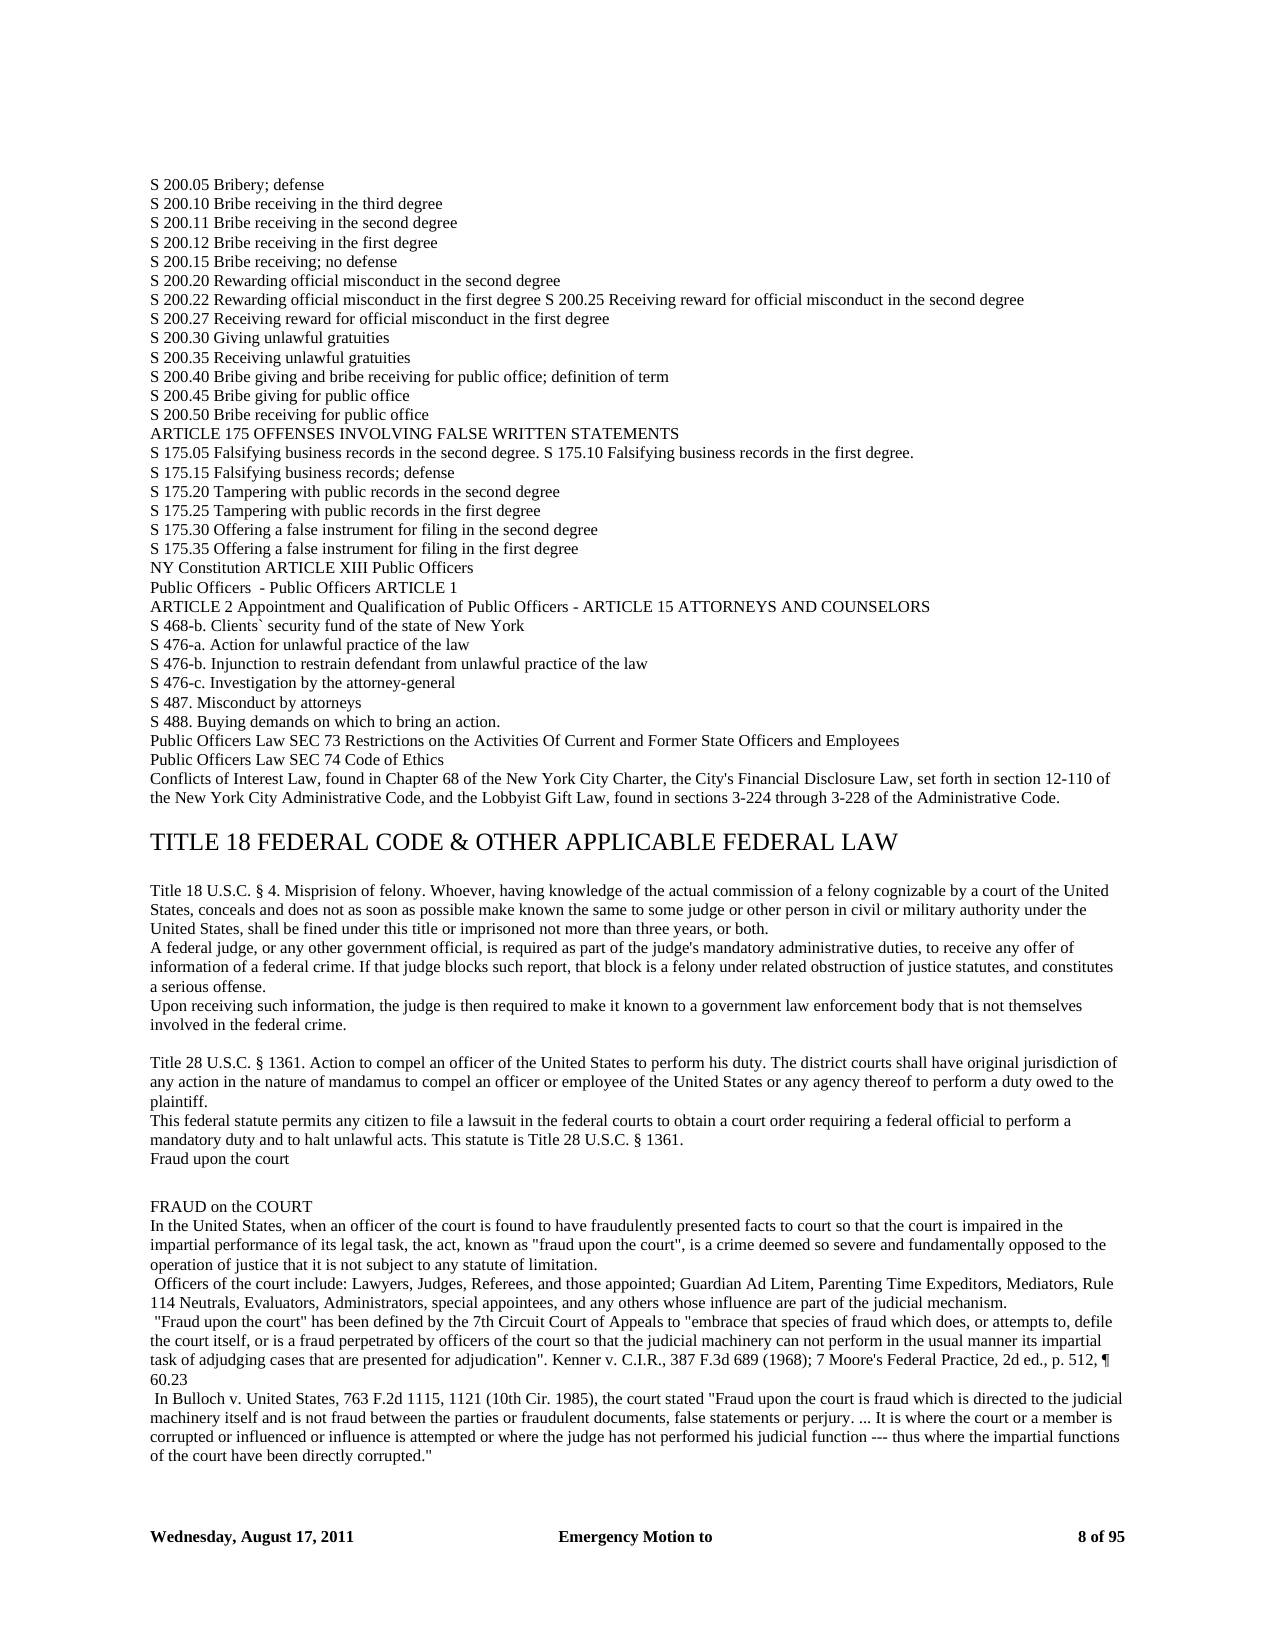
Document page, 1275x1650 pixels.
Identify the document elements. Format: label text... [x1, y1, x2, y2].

text S 175.25 Tampering with public records in the first degree [150, 501, 1125, 520]
text S 200.45 Bribe giving for public office [150, 386, 1125, 405]
text FRAUD on the COURT [150, 1197, 1125, 1216]
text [150, 1388, 1125, 1465]
text Title 28 U.S.C. § 1361. Action to compel an officer of the United States to perform his duty. The district courts shall have original jurisdiction of any action in the nature of mandamus to compel an officer or employee of the United States or any agency thereof to perform a duty owed to the plaintiff. [150, 1053, 1125, 1111]
text S 200.05 Bribery; defense [150, 175, 1125, 194]
text Upon receiving such information, the judge is then required to make it known to a government law enforcement body that is not themselves involved in the federal crime. [150, 996, 1125, 1034]
text S 175.20 Tampering with public records in the second degree [150, 482, 1125, 501]
text Public Officers - Public Officers ARTICLE 1 [150, 577, 1125, 597]
text S 200.27 Receiving reward for official misconduct in the first degree [150, 309, 1125, 328]
text A federal judge, or any other government official, is required as part of the judge's mandatory administrative duties, to receive any offer of information of a federal crime. If that judge blocks such report, that block is a felony under related obstruction of justice statutes, and constitutes a serious offense. [150, 938, 1125, 996]
text S 175.05 Falsifying business records in the second degree. S 175.10 Falsifying business records in the first degree. [150, 443, 1125, 462]
text S 200.40 Bribe giving and bribe receiving for public office; definition of term [150, 367, 1125, 386]
text S 175.15 Falsifying business records; defense [150, 462, 1125, 482]
text NY Constitution ARTICLE XIII Public Officers [150, 558, 1125, 577]
text S 488. Buying demands on which to bring an action. [150, 712, 1125, 731]
text S 487. Misconduct by attorneys [150, 692, 1125, 712]
text S 468-b. Clients` security fund of the state of [150, 616, 1125, 635]
text Title 18 U.S.C. § 4. Misprision of felony. Whoever, having knowledge of the actual commission of a felony cognizable by a court of the United States, conceals and does not as soon as possible make known the same to some judge or other person in civil or military authority under the United States, shall be fined under this title or imprisoned not more than three years, or both. [150, 881, 1125, 938]
text S 200.20 Rewarding official misconduct in the second degree [150, 271, 1125, 290]
text TITLE 18 FEDERAL CODE & OTHER APPLICABLE FEDERAL LAW [150, 827, 1125, 855]
text S 476-a. Action for unlawful practice of the law [150, 635, 1125, 654]
text ARTICLE 2 Appointment and Qualification of Public Officers - ARTICLE 15 ATTORNEYS AND COUNSELORS [150, 597, 1125, 616]
text S 200.30 Giving unlawful gratuities [150, 328, 1125, 347]
text Public Officers Law SEC 73 Restrictions on the Activities Of Current and Officers and Employees [150, 731, 1125, 750]
text Fraud upon the court [150, 1149, 1125, 1168]
text This federal statute permits any citizen to file a lawsuit in the federal courts to obtain a court order requiring a federal official to perform a mandatory duty and to halt unlawful acts. This statute is Title 28 U.S.C. § 1361. [150, 1111, 1125, 1149]
text S 476-b. Injunction to restrain defendant from unlawful practice of the law [150, 654, 1125, 673]
text In the United States, when an officer of the court is found to have fraudulently presented facts to court so that the court is impaired in the impartial performance of its legal task, the act, known as "fraud upon the court", is a crime deemed so severe and fundamentally opposed to the operation of justice that it is not subject to any statute of limitation. [150, 1216, 1125, 1273]
text S 200.35 Receiving unlawful gratuities [150, 347, 1125, 367]
text S 200.22 Rewarding official misconduct in the first degree S 200.25 Receiving reward for official misconduct in the second degree [150, 290, 1125, 309]
text Officers of the court include: Lawyers, Judges, Referees, and those appointed; Guardian Ad Litem, Parenting Time Expeditors, Mediators, Rule 114 Neutrals, Evaluators, Administrators, special appointees, and any others whose influence are part of the judicial mechanism. [150, 1273, 1125, 1312]
text S 476-c. Investigation by the attorney-general [150, 673, 1125, 692]
text S 200.15 Bribe receiving; no defense [150, 252, 1125, 271]
text Public Officers Law SEC 74 Code of Ethics [150, 750, 1125, 769]
text S 200.12 Bribe receiving in the first degree [150, 232, 1125, 252]
text ARTICLE 175 OFFENSES INVOLVING FALSE WRITTEN STATEMENTS [150, 424, 1125, 443]
text Conflicts of Interest Law, found in Chapter 68 of the New York City Charter, the City's Financial Disclosure Law, set forth in section 12-110 of the New York City Administrative Code, and the Lobbyist Gift Law, found in sections 3-224 through 3-228 of the Administrative Code. [150, 769, 1125, 807]
text "Fraud upon the court" has been defined by the 7th Circuit Court of Appeals to "embrace that species of fraud which does, or attempts to, defile the court itself, or is a fraud perpetrated by officers of the court so that the judicial machinery can not perform in the usual manner its impartial task of adjudging cases that are presented for adjudication". Kenner v. C.I.R., 387 F.3d 689 (1968); 7 Moore's Federal Practice, 2d ed., p. 512, ¶ 60.23 [150, 1312, 1125, 1388]
text S 200.50 Bribe receiving for public office [150, 405, 1125, 424]
text S 200.11 Bribe receiving in the second degree [150, 213, 1125, 232]
text S 200.10 Bribe receiving in the third degree [150, 194, 1125, 213]
text S 175.35 Offering a false instrument for filing in the first degree [150, 539, 1125, 558]
text S 175.30 Offering a false instrument for filing in the second degree [150, 520, 1125, 539]
